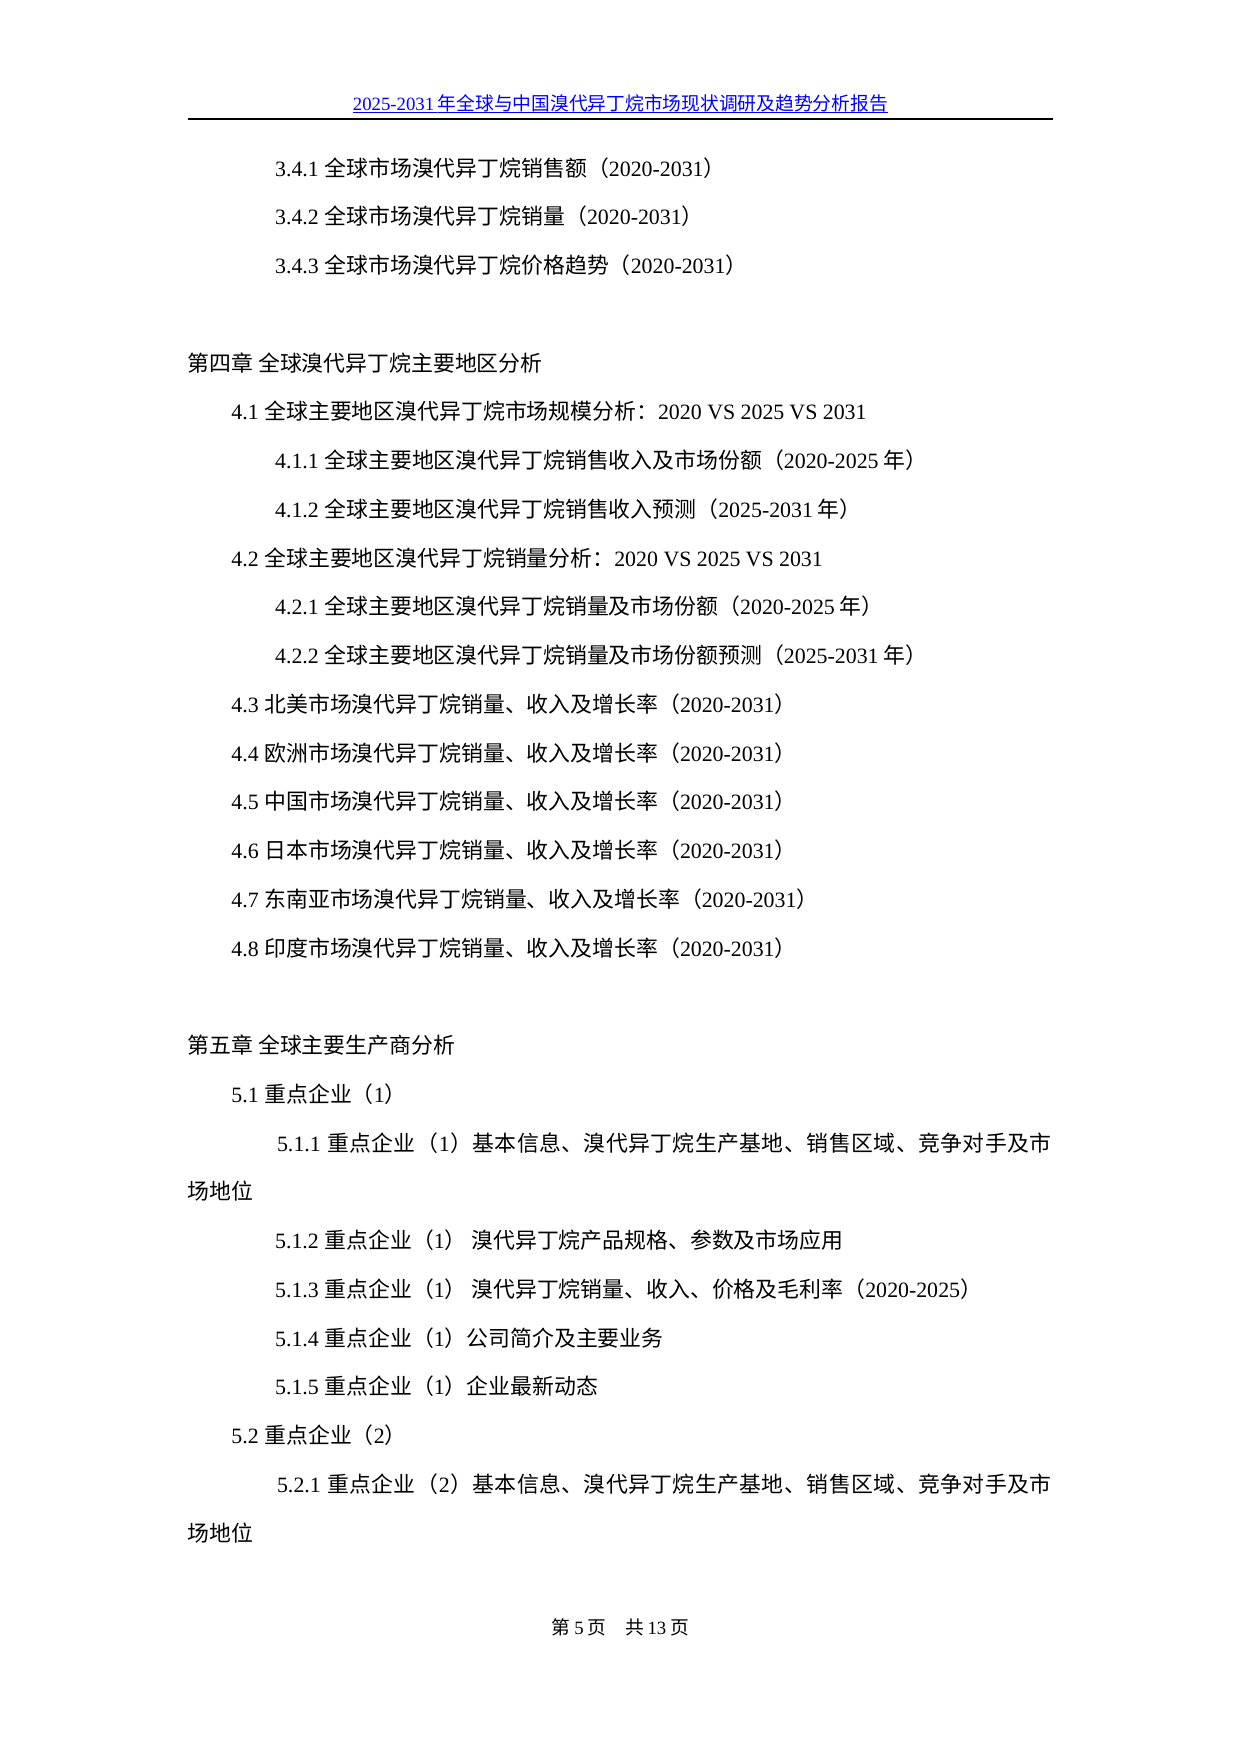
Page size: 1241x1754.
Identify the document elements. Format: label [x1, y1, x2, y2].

text [187, 150, 1053, 1548]
